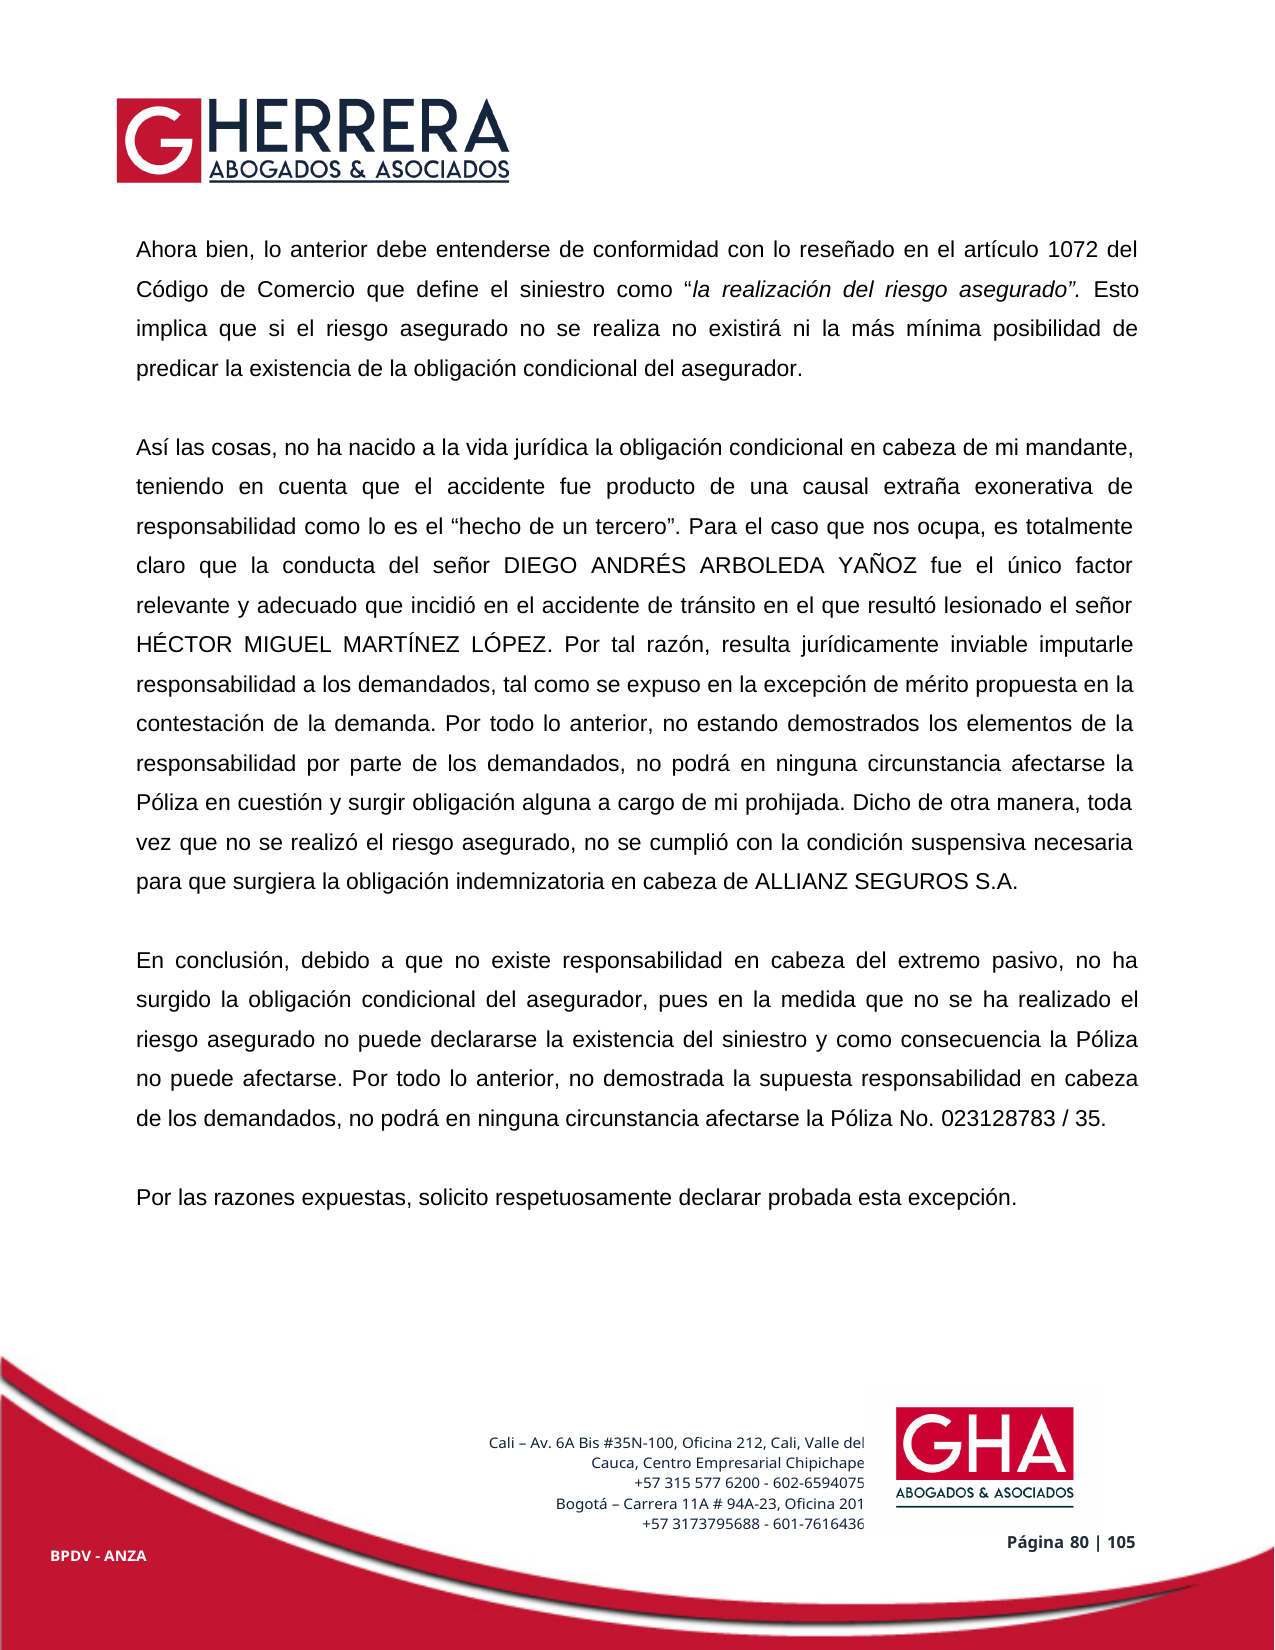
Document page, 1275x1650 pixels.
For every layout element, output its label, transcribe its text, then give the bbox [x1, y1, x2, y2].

picture [0, 1343, 1275, 1650]
text Así las cosas, no ha nacido a la vida jurídica la obligación condicional en cabeza de mi mandante, teniendo en cuenta que el accidente fue producto de una causal extraña exonerativa de responsabilidad como lo es el “hecho de un tercero”. Para el caso que nos ocupa, es totalmente claro que la conducta del señor DIEGO ANDRÉS ARBOLEDA YAÑOZ fue el único factor relevante y adecuado que incidió en el accidente de tránsito en el que resultó lesionado el señor HÉCTOR MIGUEL MARTÍNEZ LÓPEZ. Por tal razón, resulta jurídicamente inviable imputarle responsabilidad a los demandados, tal como se expuso en la excepción de mérito propuesta en la contestación de la demanda. Por todo lo anterior, no estando demostrados los elementos de la responsabilidad por parte de los demandados, no podrá en ninguna circunstancia afectarse la Póliza en cuestión y surgir obligación alguna a cargo de mi prohijada. Dicho de otra manera, toda vez que no se realizó el riesgo asegurado, no se cumplió con la condición suspensiva necesaria para que surgiera la obligación indemnizatoria en cabeza de ALLIANZ SEGUROS S.A. [136, 434, 1134, 894]
text Ahora bien, lo anterior debe entenderse de conformidad con lo reseñado en el artículo 1072 del Código de Comercio que define el siniestro como “la realización del riesgo asegurado”. Esto implica que si el riesgo asegurado no se realiza no existirá ni la más mínima posibilidad de predicar la existencia de la obligación condicional del asegurador. [136, 236, 1139, 381]
text Por las razones expuestas, solicito respetuosamente declarar probada esta excepción. [136, 1184, 1139, 1210]
picture [96, 75, 529, 206]
text En conclusión, debido a que no existe responsabilidad en cabeza del extremo pasivo, no ha surgido la obligación condicional del asegurador, pues en la medida que no se ha realizado el riesgo asegurado no puede declararse la existencia del siniestro y como consecuencia la Póliza no puede afectarse. Por todo lo anterior, no demostrada la supuesta responsabilidad en cabeza de los demandados, no podrá en ninguna circunstancia afectarse la Póliza No. 023128783 / 35. [136, 947, 1139, 1131]
